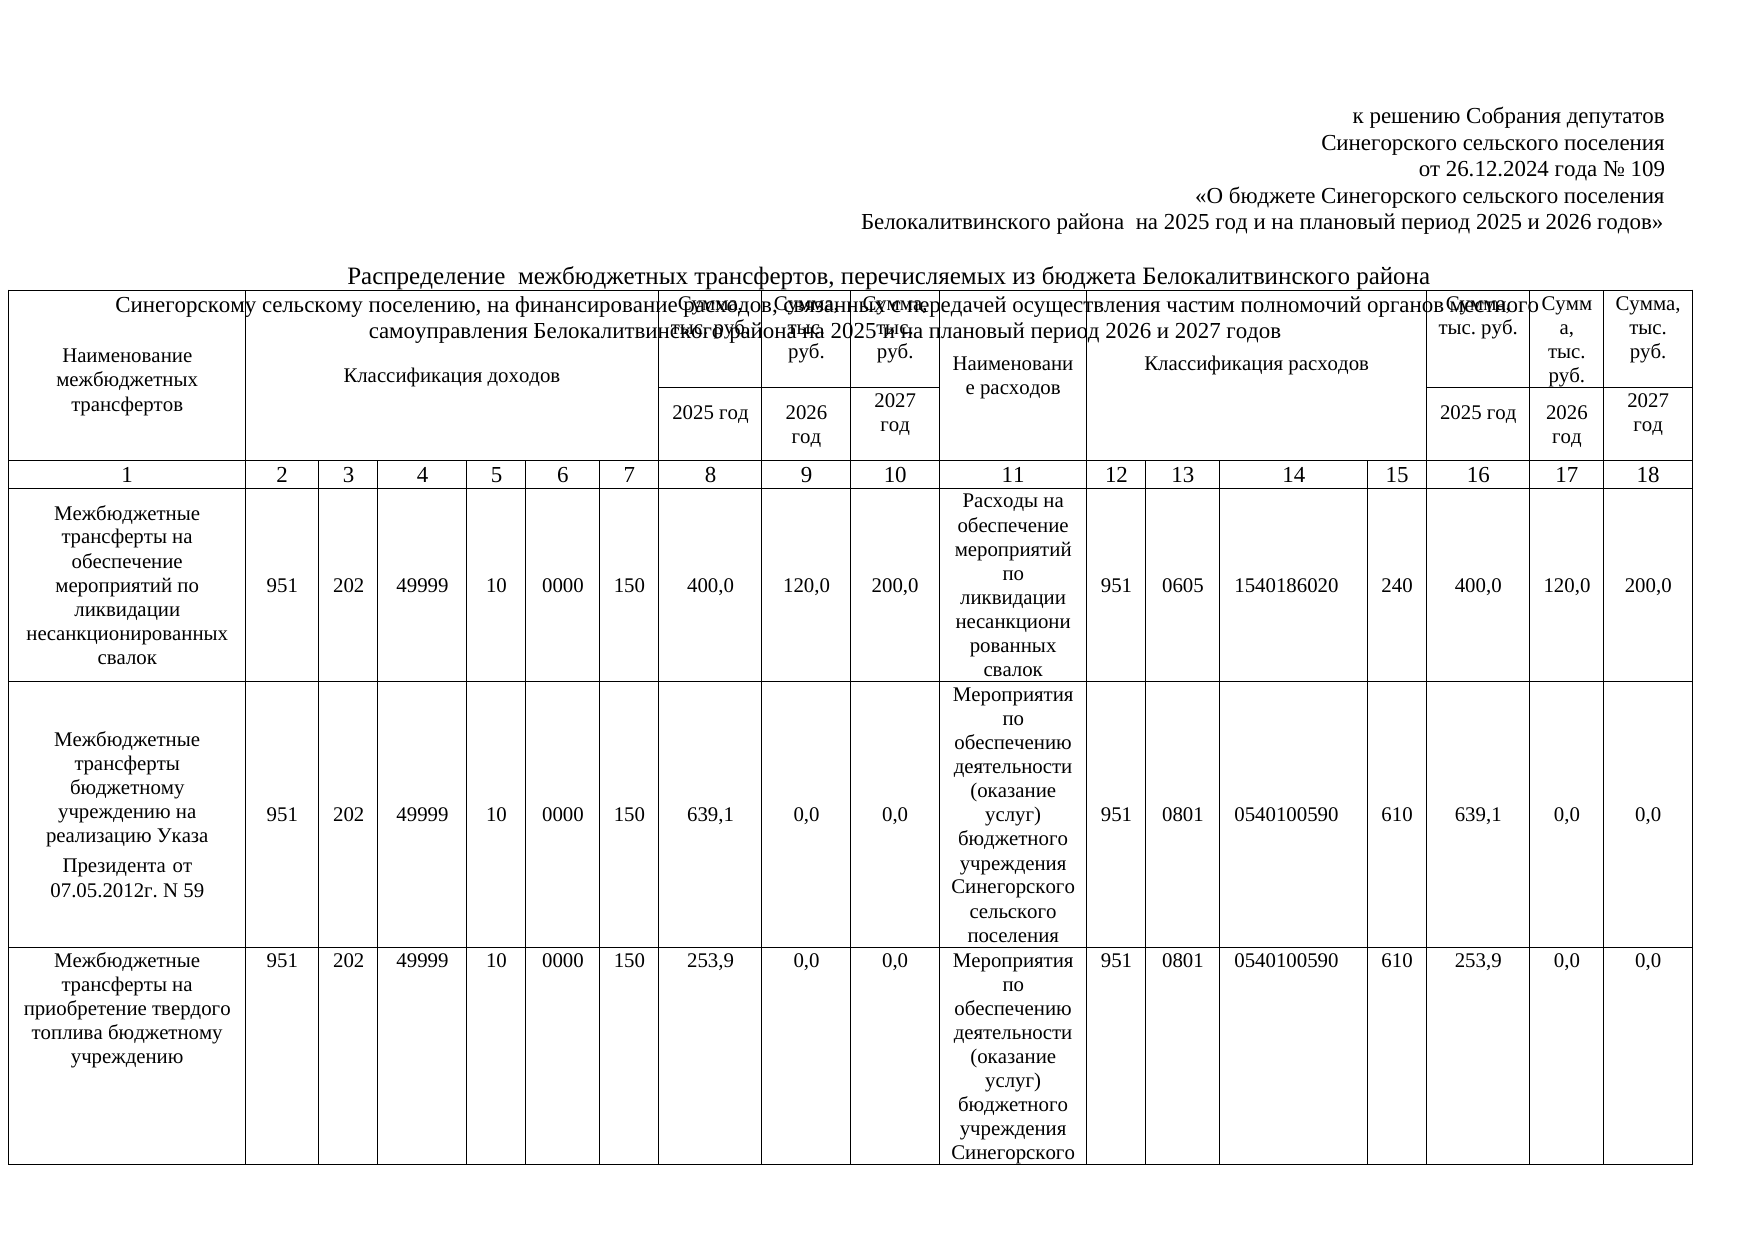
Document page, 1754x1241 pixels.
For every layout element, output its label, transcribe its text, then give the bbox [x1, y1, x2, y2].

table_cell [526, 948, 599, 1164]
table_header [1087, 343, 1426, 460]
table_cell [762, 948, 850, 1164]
text Распределение межбюджетных трансфертов, перечисляемых из бюджета Белокалитвинского района [83, 261, 1695, 289]
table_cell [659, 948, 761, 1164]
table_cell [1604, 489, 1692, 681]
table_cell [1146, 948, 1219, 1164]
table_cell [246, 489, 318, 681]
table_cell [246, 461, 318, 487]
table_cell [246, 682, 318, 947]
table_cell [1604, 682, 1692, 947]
text Синегорскому сельскому поселению, на финансирование расходов, связанных с передачей осуществления частим полномочий органов местного самоуправления Белокалитвинского района на 2025 и на плановый период 2026 и 2027 годов [94, 291, 1556, 343]
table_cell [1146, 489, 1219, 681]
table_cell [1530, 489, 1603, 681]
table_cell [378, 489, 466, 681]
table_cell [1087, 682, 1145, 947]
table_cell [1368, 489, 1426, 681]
text к решению Собрания депутатов [83, 103, 1665, 129]
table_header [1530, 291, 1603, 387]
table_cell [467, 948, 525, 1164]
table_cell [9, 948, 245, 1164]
text Синегорского сельского поселения [83, 129, 1665, 155]
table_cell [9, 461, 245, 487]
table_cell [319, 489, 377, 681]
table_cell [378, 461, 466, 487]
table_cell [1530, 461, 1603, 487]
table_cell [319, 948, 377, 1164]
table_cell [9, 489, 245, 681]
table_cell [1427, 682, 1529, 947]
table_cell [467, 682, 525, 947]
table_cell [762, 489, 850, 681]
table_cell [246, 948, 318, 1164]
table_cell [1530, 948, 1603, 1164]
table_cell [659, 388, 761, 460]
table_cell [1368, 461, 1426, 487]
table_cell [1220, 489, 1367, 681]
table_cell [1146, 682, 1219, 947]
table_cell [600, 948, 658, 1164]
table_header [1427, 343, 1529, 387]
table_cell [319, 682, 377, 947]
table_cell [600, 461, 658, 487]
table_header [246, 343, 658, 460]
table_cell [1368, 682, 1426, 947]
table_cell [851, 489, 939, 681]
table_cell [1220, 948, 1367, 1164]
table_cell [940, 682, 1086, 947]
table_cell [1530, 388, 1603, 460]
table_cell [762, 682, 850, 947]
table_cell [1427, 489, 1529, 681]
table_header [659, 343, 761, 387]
text Белокалитвинского района на 2025 год и на плановый период 2025 и 2026 годов» [82, 208, 1665, 234]
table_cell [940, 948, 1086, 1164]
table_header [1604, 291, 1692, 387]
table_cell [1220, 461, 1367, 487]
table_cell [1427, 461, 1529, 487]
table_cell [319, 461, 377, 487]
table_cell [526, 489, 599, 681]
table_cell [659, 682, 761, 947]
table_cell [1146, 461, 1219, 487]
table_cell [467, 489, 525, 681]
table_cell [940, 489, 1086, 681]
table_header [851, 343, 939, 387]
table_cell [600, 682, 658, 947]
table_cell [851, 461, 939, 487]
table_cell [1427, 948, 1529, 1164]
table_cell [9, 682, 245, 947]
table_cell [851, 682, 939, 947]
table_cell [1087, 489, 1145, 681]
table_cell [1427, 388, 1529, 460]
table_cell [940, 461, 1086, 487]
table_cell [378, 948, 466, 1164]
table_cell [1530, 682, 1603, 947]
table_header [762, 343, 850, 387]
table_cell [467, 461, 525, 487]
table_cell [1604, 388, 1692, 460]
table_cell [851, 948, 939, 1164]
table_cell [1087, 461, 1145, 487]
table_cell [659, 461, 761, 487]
text от 26.12.2024 года № 109 [83, 155, 1665, 182]
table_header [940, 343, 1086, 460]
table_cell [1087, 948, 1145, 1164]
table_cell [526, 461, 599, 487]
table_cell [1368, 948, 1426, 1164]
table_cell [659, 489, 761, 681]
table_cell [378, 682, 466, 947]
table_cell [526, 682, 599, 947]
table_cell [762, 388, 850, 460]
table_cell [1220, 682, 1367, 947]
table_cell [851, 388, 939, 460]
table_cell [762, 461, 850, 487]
text «О бюджете Синегорского сельского поселения [82, 182, 1665, 208]
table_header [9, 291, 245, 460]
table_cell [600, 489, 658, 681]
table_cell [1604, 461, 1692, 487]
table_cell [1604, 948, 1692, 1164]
